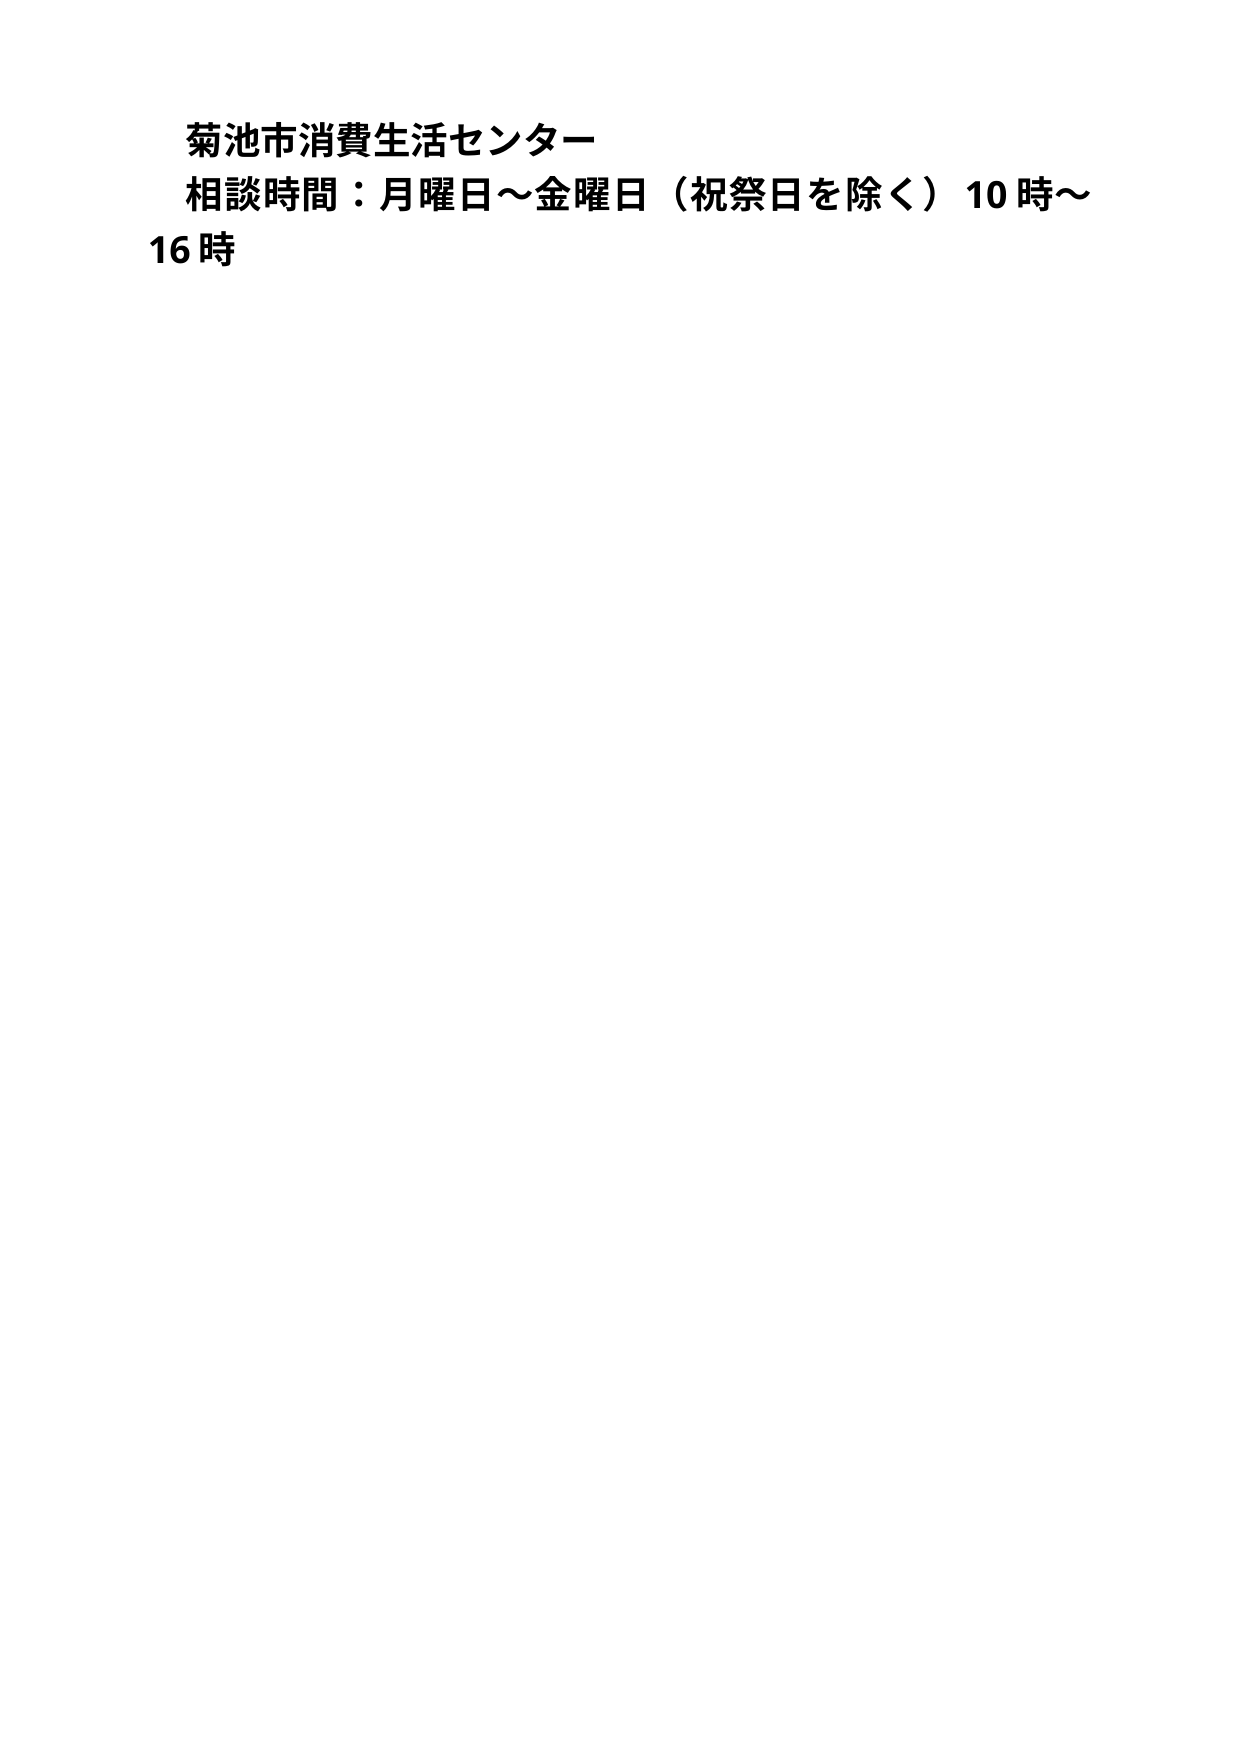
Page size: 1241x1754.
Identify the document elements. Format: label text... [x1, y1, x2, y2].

text 相談時間：月曜日～金曜日（祝祭日を除く）10時～16時 [148, 165, 1092, 274]
text 菊池市消費生活センター [148, 111, 1092, 165]
